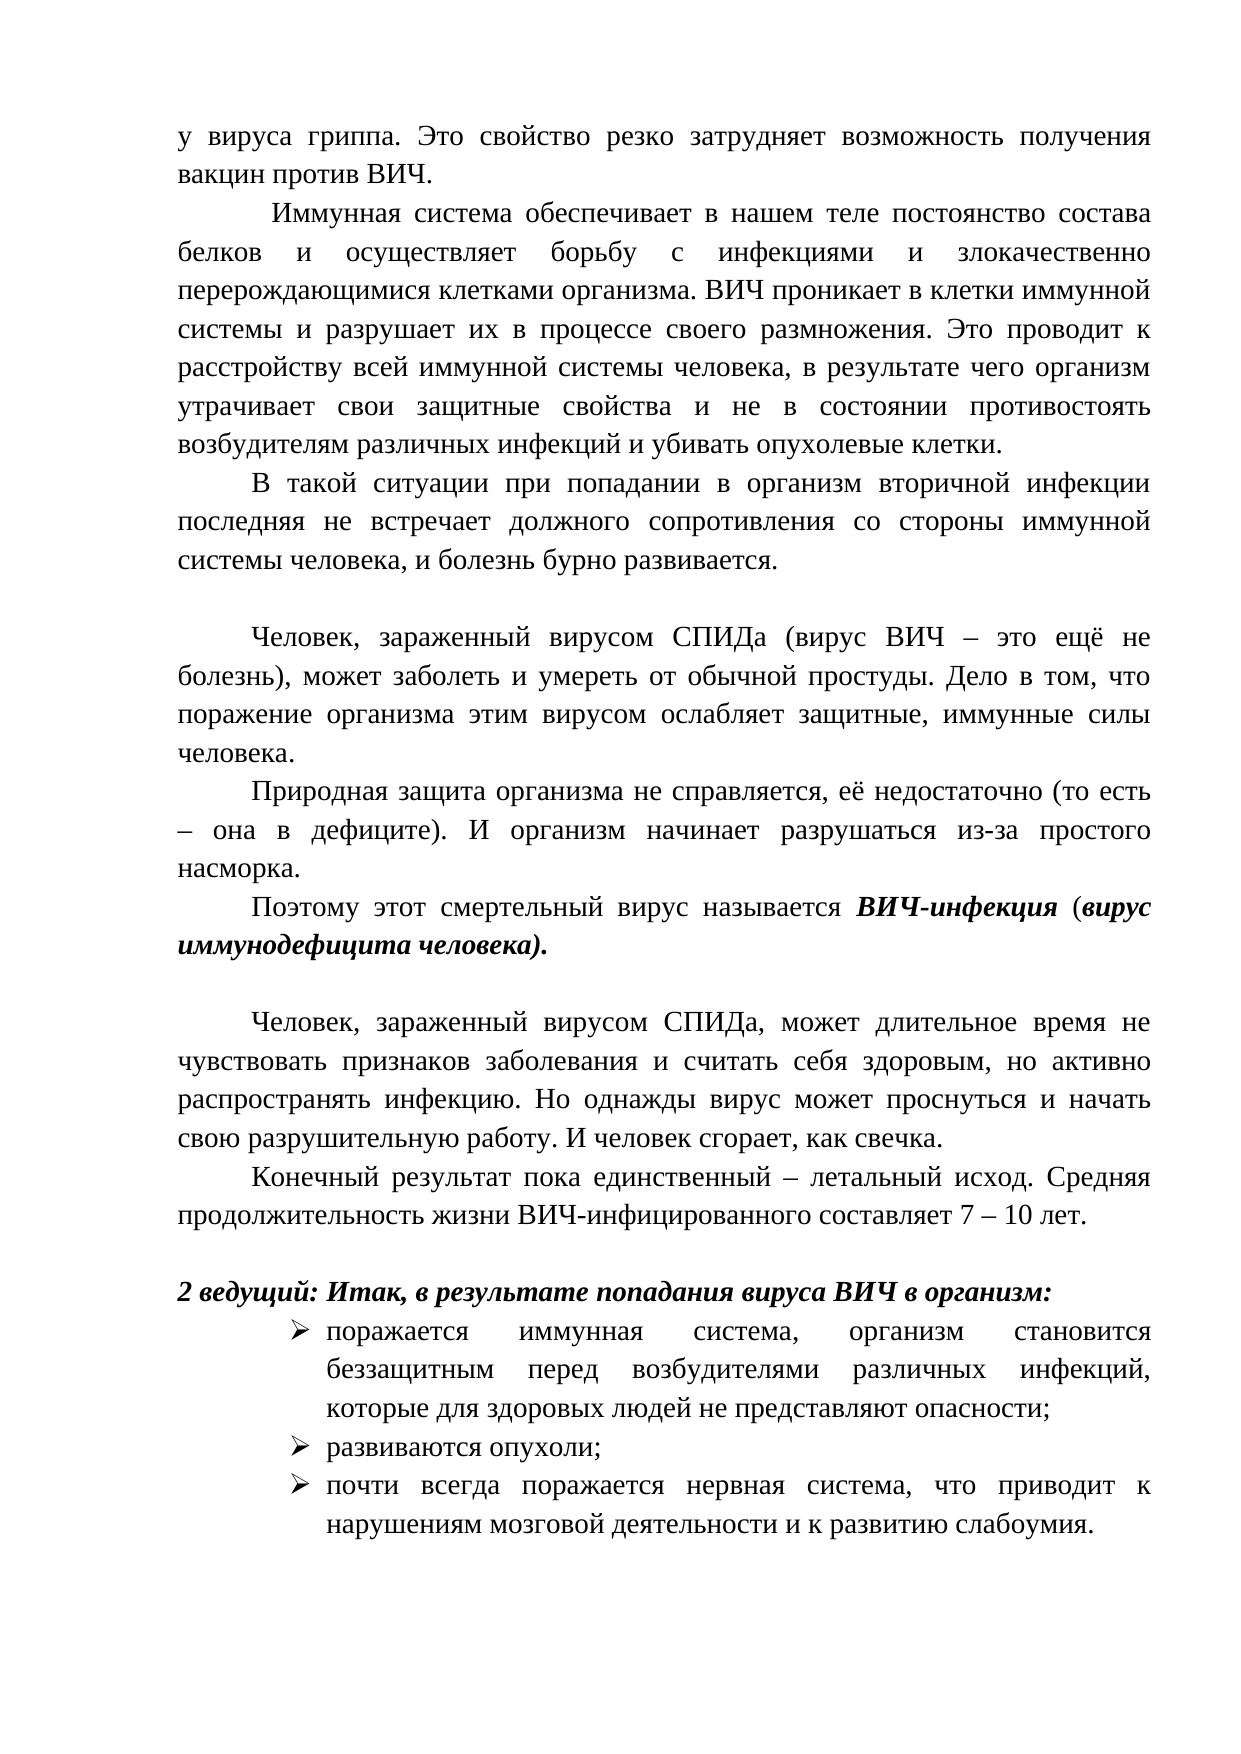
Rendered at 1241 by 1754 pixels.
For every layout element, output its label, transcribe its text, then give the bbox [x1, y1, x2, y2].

text Конечный результат пока единственный – летальный исход. Средняя продолжительность жизни ВИЧ-инфицированного составляет 7 – 10 лет. [177, 1159, 1152, 1231]
text Поэтому этот смертельный вирус называется ВИЧ-инфекция (вирус иммунодефицита человека). [177, 889, 1152, 961]
list поражается иммунная система, организм становится беззащитным перед возбудителями различных инфекций, которые для здоровых людей не представляют опасности; [288, 1313, 1152, 1424]
text Человек, зараженный вирусом СПИДа, может длительное время не чувствовать признаков заболевания и считать себя здоровым, но активно распространять инфекцию. Но однажды вирус может проснуться и начать свою разрушительную работу. И человек сгорает, как свечка. [177, 1004, 1152, 1154]
text Иммунная система обеспечивает в нашем теле постоянство состава белков и осуществляет борьбу с инфекциями и злокачественно перерождающимися клетками организма. ВИЧ проникает в клетки иммунной системы и разрушает их в процессе своего размножения. Это проводит к расстройству всей иммунной системы человека, в результате чего организм утрачивает свои защитные свойства и не в состоянии противостоять возбудителям различных инфекций и убивать опухолевые клетки. [177, 195, 1152, 460]
list почти всегда поражается нервная система, что приводит к нарушениям мозговой деятельности и к развитию слабоумия. [288, 1467, 1152, 1539]
text Человек, зараженный вирусом СПИДа (вирус ВИЧ – это ещё не болезнь), может заболеть и умереть от обычной простуды. Дело в том, что поражение организма этим вирусом ослабляет защитные, иммунные силы человека. [177, 619, 1152, 768]
text В такой ситуации при попадании в организм вторичной инфекции последняя не встречает должного сопротивления со стороны иммунной системы человека, и болезнь бурно развивается. [177, 465, 1152, 576]
text 2 ведущий: Итак, в результате попадания вируса ВИЧ в организм: [177, 1274, 1152, 1308]
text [177, 118, 1152, 190]
text Природная защита организма не справляется, её недостаточно (то есть – она в дефиците). И организм начинает разрушаться из-за простого насморка. [177, 773, 1152, 884]
list развиваются опухоли; [288, 1429, 1152, 1462]
